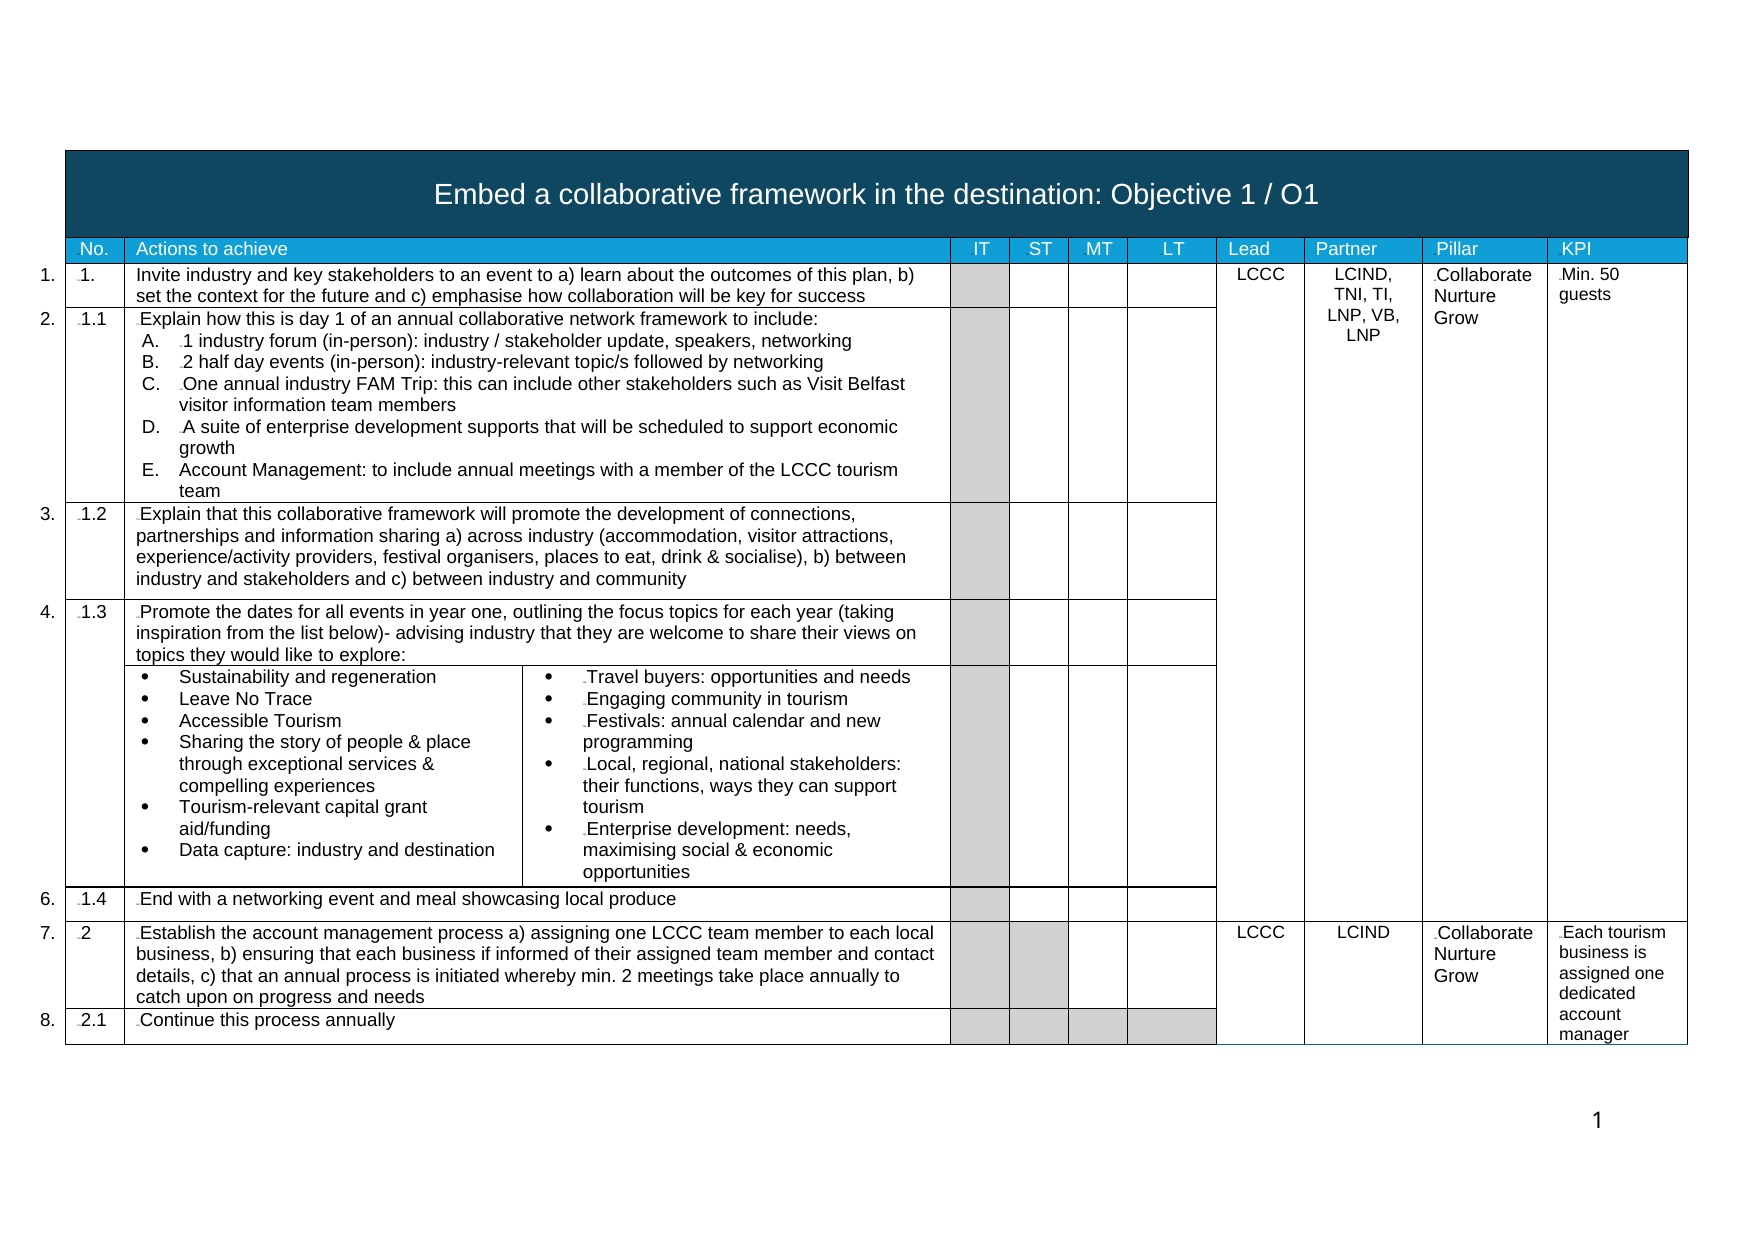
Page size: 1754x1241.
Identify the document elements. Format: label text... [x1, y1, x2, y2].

table_cell [1128, 1009, 1216, 1044]
table_cell 17BExplain that this collaborative framework will promote the development of connections, partnerships and information sharing a) across industry (accommodation, visitor attractions, experience/activity providers, festival organisers, places to eat, drink & socialise), b) between industry and stakeholders and c) between industry and community [125, 503, 950, 599]
table_cell [951, 264, 1009, 307]
table_cell [951, 308, 1009, 502]
table_cell [951, 666, 1009, 886]
table_cell 8BCollaborate Nurture Grow [1423, 264, 1547, 921]
table_cell 3BMT [1069, 238, 1127, 263]
table_cell 19BPromote the dates for all events in year one, outlining the focus topics for each year (taking inspiration from the list below)- advising industry that they are welcome to share their views on topics they would like to explore: [125, 600, 950, 665]
table_cell [1128, 666, 1216, 886]
table_cell [951, 922, 1009, 1008]
table_cell [1128, 888, 1216, 921]
table_cell [1010, 308, 1068, 502]
table_cell 11BExplain how this is day 1 of an annual collaborative network framework to include: 12B1 industry forum (in-person): industry / stakeholder update, speakers, networking 13B2 half day events (in-person): industry-relevant topic/s followed by networking 14BOne annual industry FAM Trip: this can include other stakeholders such as Visit Belfast visitor information team members 15BA suite of enterprise development supports that will be scheduled to support economic growth Account Management: to include annual meetings with a member of the LCCC tourism team [125, 308, 950, 502]
table_cell 30BEach tourism business is assigned one dedicated account manager [1548, 922, 1687, 1044]
table_cell [951, 600, 1009, 665]
table_cell 28BEstablish the account management process a) assigning one LCCC team member to each local business, b) ensuring that each business if informed of their assigned team member and contact details, c) that an annual process is initiated whereby min. 2 meetings take place annually to catch upon on progress and needs [125, 922, 950, 1008]
table_cell Sustainability and regeneration Leave No Trace Accessible Tourism Sharing the story of people & place through exceptional services & compelling experiences Tourism-relevant capital grant aid/funding Data capture: industry and destination [125, 666, 522, 886]
table_cell 29BCollaborate Nurture Grow [1423, 922, 1547, 1044]
table_cell 25B1.4 [66, 888, 124, 921]
table_cell 10B1.1 [66, 308, 124, 502]
table_cell 2BST [1010, 238, 1068, 263]
table_cell 16B1.2 [66, 503, 124, 599]
table_cell [1128, 600, 1216, 665]
table_cell Lead [1217, 238, 1304, 263]
table_cell Partner [1305, 238, 1422, 263]
table_cell 18B1.3 [66, 600, 124, 886]
table_cell LCCC [1217, 922, 1304, 1044]
table_cell [1128, 308, 1216, 502]
table_cell 26BEnd with a networking event and meal showcasing local produce [125, 888, 950, 921]
table_cell 31B2.1 [66, 1009, 124, 1044]
table_cell [1069, 1009, 1127, 1044]
table_cell [951, 1009, 1009, 1044]
table_cell [1069, 666, 1127, 886]
table_cell [1010, 888, 1068, 921]
table_cell [1010, 600, 1068, 665]
table_cell 1BIT [951, 238, 1009, 263]
table_cell [1128, 503, 1216, 599]
table_cell 0BNo. [66, 238, 124, 263]
table_cell [1010, 666, 1068, 886]
table_cell [1069, 264, 1127, 307]
table_cell LCCC [1217, 264, 1304, 921]
table_cell [1069, 503, 1127, 599]
table_cell 20BTravel buyers: opportunities and needs 21BEngaging community in tourism 22BFestivals: annual calendar and new programming 23BLocal, regional, national stakeholders: their functions, ways they can support tourism 24BEnterprise development: needs, maximising social & economic opportunities [523, 666, 950, 886]
table_cell [1069, 922, 1127, 1008]
table_cell [1010, 922, 1068, 1008]
table_cell LCIND [1305, 922, 1422, 1044]
table_cell 7B1. [66, 264, 124, 307]
table_cell 32BContinue this process annually [125, 1009, 950, 1044]
table_cell [1010, 264, 1068, 307]
table_cell 27B2 [66, 922, 124, 1008]
table_cell [951, 888, 1009, 921]
table_cell [1128, 922, 1216, 1008]
table_header Embed a collaborative framework in the destination: Objective 1 / O1 [66, 151, 1688, 237]
table_cell [1010, 503, 1068, 599]
table_cell [951, 503, 1009, 599]
table_cell LCIND, TNI, TI, LNP, VB, LNP [1305, 264, 1422, 921]
table_cell [1069, 888, 1127, 921]
table_cell [1128, 264, 1216, 307]
table_cell Actions to achieve [125, 238, 950, 263]
table_cell 5BPillar [1423, 238, 1547, 263]
table_cell 9BMin. 50 guests [1548, 264, 1687, 921]
table_cell 4BLT [1128, 238, 1216, 263]
table_cell Invite industry and key stakeholders to an event to a) learn about the outcomes of this plan, b) set the context for the future and c) emphasise how collaboration will be key for success [125, 264, 950, 307]
table_cell 6BKPI [1548, 238, 1687, 263]
table_cell [1069, 308, 1127, 502]
table_cell [1010, 1009, 1068, 1044]
table_cell [1069, 600, 1127, 665]
